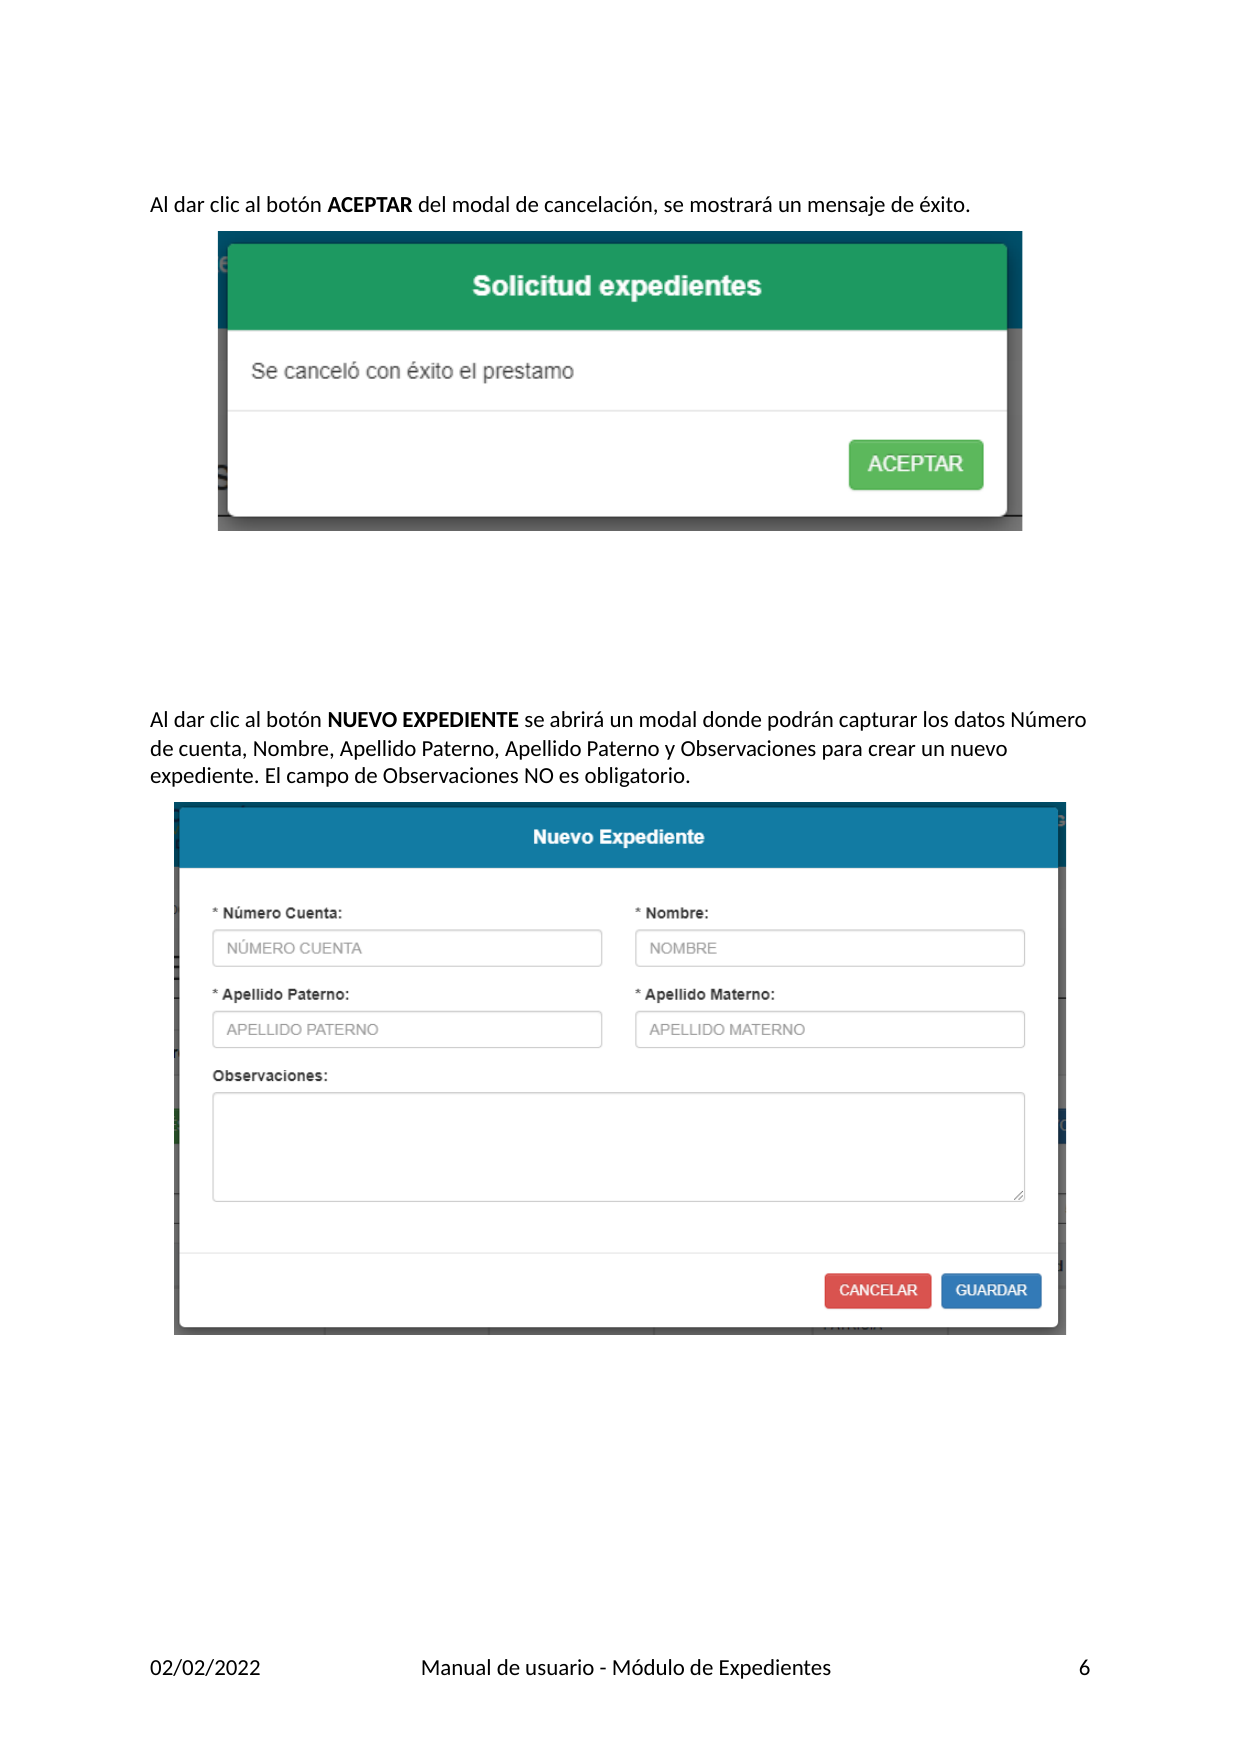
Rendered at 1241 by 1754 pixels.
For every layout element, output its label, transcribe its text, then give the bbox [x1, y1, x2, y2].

text Al dar clic al botón ACEPTAR del modal de cancelación, se mostrará un mensaje de éxito. [150, 191, 1090, 218]
picture [174, 808, 1067, 1335]
picture [217, 244, 1023, 531]
text Al dar clic al botón NUEVO EXPEDIENTE se abrirá un modal donde podrán capturar los datos Número de cuenta, Nombre, Apellido Paterno, Apellido Paterno y Observaciones para crear un nuevo expediente. El campo de Observaciones NO es obligatorio. [150, 706, 1090, 790]
